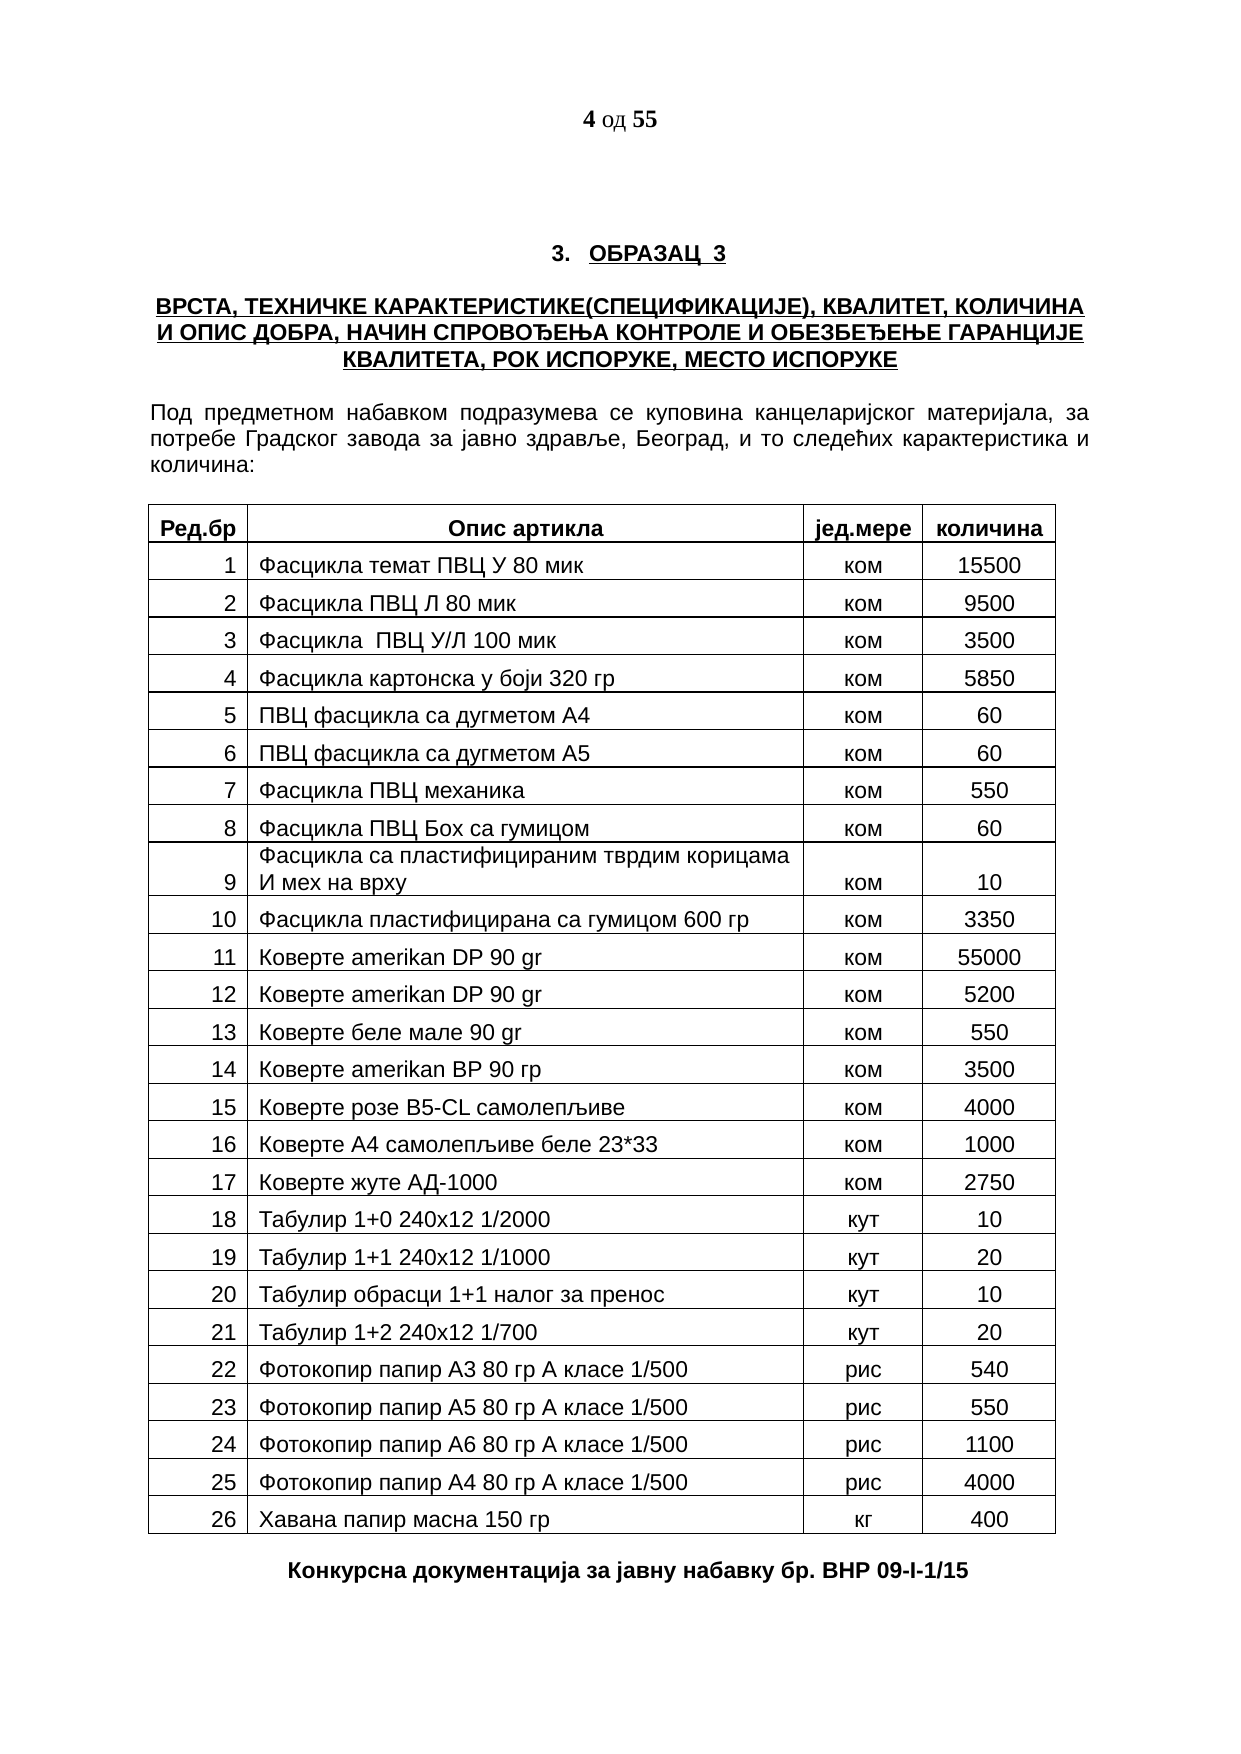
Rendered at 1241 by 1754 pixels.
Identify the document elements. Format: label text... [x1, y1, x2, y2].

table_cell 12 [149, 971, 247, 1008]
table_cell ком [804, 655, 922, 691]
table_cell 3500 [923, 618, 1055, 654]
table_cell 2 [149, 580, 247, 616]
table_cell рис [804, 1421, 922, 1458]
table_cell 5850 [923, 655, 1055, 691]
table_cell Коверте amerikan BP 90 гр [248, 1046, 803, 1083]
table_cell Фасцикла темат ПВЦ У 80 мик [248, 543, 803, 579]
table_cell кут [804, 1196, 922, 1233]
table_cell Фотокопир папир А6 80 гр А класе 1/500 [248, 1421, 803, 1458]
table_cell 4000 [923, 1084, 1055, 1120]
table_cell 26 [149, 1496, 247, 1533]
table_cell кг [804, 1496, 922, 1533]
table_cell 11 [149, 934, 247, 970]
table_cell 60 [923, 805, 1055, 841]
table_cell 55000 [923, 934, 1055, 970]
list ОБРАЗАЦ 3 [187, 240, 1090, 267]
table_cell кут [804, 1309, 922, 1345]
table_cell 3500 [923, 1046, 1055, 1083]
table_cell 1100 [923, 1421, 1055, 1458]
table_cell Коверте amerikan DP 90 gr [248, 971, 803, 1008]
table_cell 6 [149, 730, 247, 766]
table_cell 14 [149, 1046, 247, 1083]
table_cell ком [804, 543, 922, 579]
table_cell Фасцикла ПВЦ Боx са гумицом [248, 805, 803, 841]
table_cell ком [804, 934, 922, 970]
table_cell 550 [923, 1384, 1055, 1420]
table_cell Фасцикла пластифицирана са гумицом 600 гр [248, 896, 803, 933]
table_cell 8 [149, 805, 247, 841]
table_cell 22 [149, 1346, 247, 1383]
table_cell Табулир 1+2 240x12 1/700 [248, 1309, 803, 1345]
table_cell Коверте жуте АД-1000 [248, 1159, 803, 1195]
table_cell 2750 [923, 1159, 1055, 1195]
table_cell 9 [149, 843, 247, 895]
table_cell 60 [923, 693, 1055, 729]
table_cell 550 [923, 1009, 1055, 1045]
table_cell 4 [149, 655, 247, 691]
table_cell ком [804, 1121, 922, 1158]
table_cell кут [804, 1234, 922, 1270]
table_cell 4000 [923, 1459, 1055, 1495]
table_cell 10 [923, 1271, 1055, 1308]
table_cell рис [804, 1459, 922, 1495]
table_cell 16 [149, 1121, 247, 1158]
table_cell 10 [149, 896, 247, 933]
table_cell ком [804, 1046, 922, 1083]
table_cell кут [804, 1271, 922, 1308]
table_cell 25 [149, 1459, 247, 1495]
table_cell ком [804, 768, 922, 804]
table_cell рис [804, 1384, 922, 1420]
table_cell ком [804, 618, 922, 654]
table_cell 10 [923, 1196, 1055, 1233]
table_cell ком [804, 971, 922, 1008]
table_cell 15500 [923, 543, 1055, 579]
table_cell 1 [149, 543, 247, 579]
table_cell 3 [149, 618, 247, 654]
table_cell ком [804, 580, 922, 616]
table_cell 19 [149, 1234, 247, 1270]
table_cell ком [804, 730, 922, 766]
table_cell Коверте розе B5-CL самолепљиве [248, 1084, 803, 1120]
table_cell Фасцикла картонска у боји 320 гр [248, 655, 803, 691]
table_cell Фотокопир папир А3 80 гр А класе 1/500 [248, 1346, 803, 1383]
table_cell 17 [149, 1159, 247, 1195]
table_cell 5200 [923, 971, 1055, 1008]
table_cell Фасцикла ПВЦ Л 80 мик [248, 580, 803, 616]
table_cell ПВЦ фасцикла са дугметом А4 [248, 693, 803, 729]
table_cell Фотокопир папир А4 80 гр А класе 1/500 [248, 1459, 803, 1495]
table_cell 1000 [923, 1121, 1055, 1158]
table_header Опис артикла [248, 505, 803, 541]
table_cell 550 [923, 768, 1055, 804]
table_cell ком [804, 1009, 922, 1045]
table_header Ред.бр [149, 505, 247, 541]
table_cell 540 [923, 1346, 1055, 1383]
table_cell ком [804, 1084, 922, 1120]
table_cell 20 [923, 1309, 1055, 1345]
table_cell Коверте А4 самолепљиве беле 23*33 [248, 1121, 803, 1158]
table_cell 7 [149, 768, 247, 804]
table_cell 400 [923, 1496, 1055, 1533]
table_cell Табулир обрасци 1+1 налог за пренос [248, 1271, 803, 1308]
table_cell ком [804, 1159, 922, 1195]
table_cell Табулир 1+0 240x12 1/2000 [248, 1196, 803, 1233]
table_cell 60 [923, 730, 1055, 766]
table_header јед.мере [804, 505, 922, 541]
table_cell 21 [149, 1309, 247, 1345]
table_cell 9500 [923, 580, 1055, 616]
table_cell ком [804, 896, 922, 933]
table_cell 3350 [923, 896, 1055, 933]
table_cell Фасцикла са пластифицираним тврдим корицама И мех на врху [248, 843, 803, 895]
table_cell ком [804, 843, 922, 895]
table_cell 20 [149, 1271, 247, 1308]
table_cell 23 [149, 1384, 247, 1420]
text ВРСТА, ТЕХНИЧКЕ КАРАКТЕРИСТИКЕ(СПЕЦИФИКАЦИЈЕ), КВАЛИТЕТ, КОЛИЧИНА И ОПИС ДОБРА, НАЧИН СПРОВОЂЕЊА КОНТРОЛЕ И ОБЕЗБЕЂЕЊЕ ГАРАНЦИЈЕ КВАЛИТЕТА, РОК ИСПОРУКЕ, МЕСТО ИСПОРУКЕ [150, 293, 1090, 372]
table_cell 18 [149, 1196, 247, 1233]
text Под предметном набавком подразумева се куповина канцеларијског материјала, за потребе Градског завода за јавно здравље, Београд, и то следећих карактеристика и количина: [150, 398, 1090, 477]
table_cell 5 [149, 693, 247, 729]
table_cell 13 [149, 1009, 247, 1045]
table_cell 15 [149, 1084, 247, 1120]
table_cell Табулир 1+1 240x12 1/1000 [248, 1234, 803, 1270]
table_cell Фотокопир папир А5 80 гр А класе 1/500 [248, 1384, 803, 1420]
table_cell Фасцикла ПВЦ У/Л 100 мик [248, 618, 803, 654]
table_cell Коверте amerikan DP 90 gr [248, 934, 803, 970]
table_cell ПВЦ фасцикла са дугметом А5 [248, 730, 803, 766]
table_cell 24 [149, 1421, 247, 1458]
table_cell 20 [923, 1234, 1055, 1270]
table_cell 10 [923, 843, 1055, 895]
table_cell ком [804, 693, 922, 729]
table_cell Хавана папир масна 150 гр [248, 1496, 803, 1533]
table_cell Коверте беле мале 90 gr [248, 1009, 803, 1045]
table_cell ком [804, 805, 922, 841]
table_cell рис [804, 1346, 922, 1383]
table_header количина [923, 505, 1055, 541]
table_cell Фасцикла ПВЦ механика [248, 768, 803, 804]
